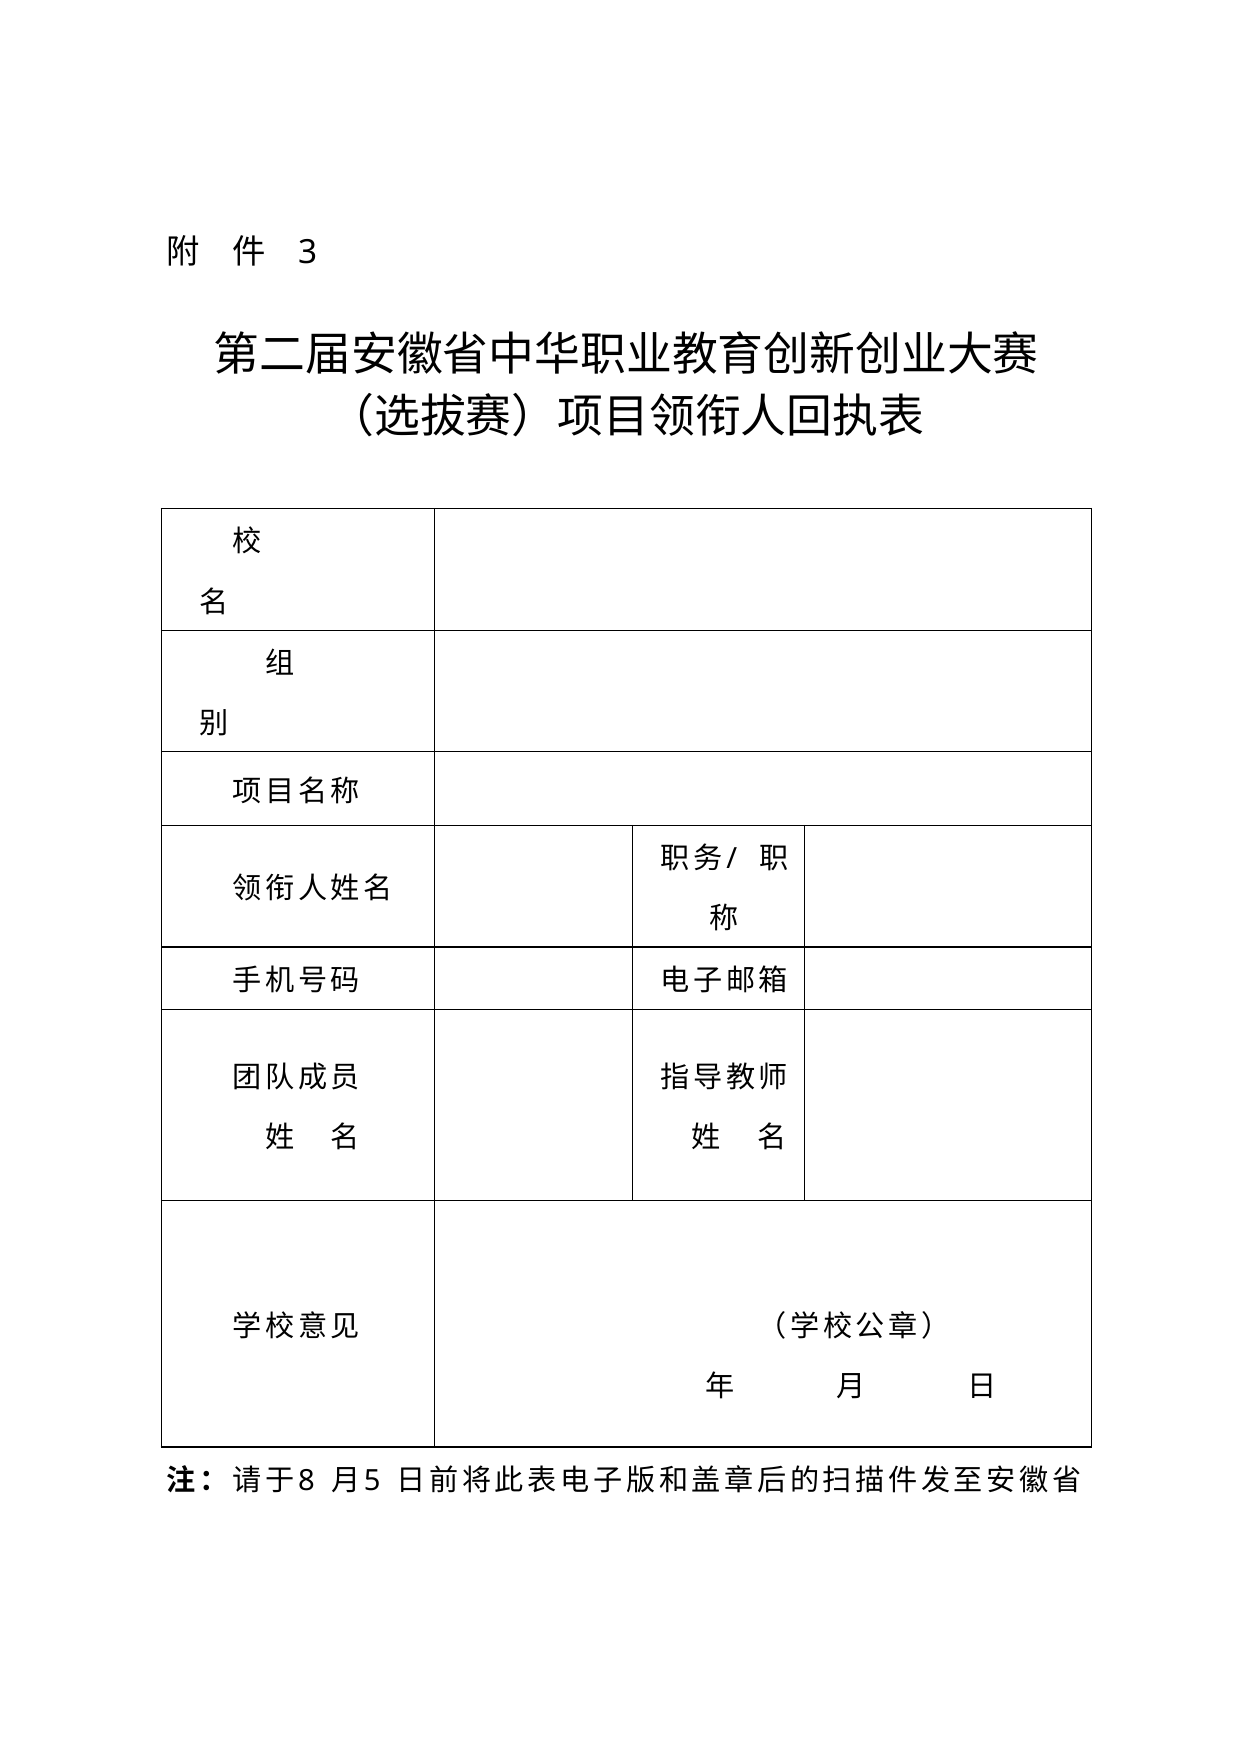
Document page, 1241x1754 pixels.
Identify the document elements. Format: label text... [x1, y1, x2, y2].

table_header 校 名 [162, 509, 434, 629]
table_cell 组 别 [162, 631, 434, 751]
table_cell [805, 948, 1091, 1009]
table_cell [805, 1010, 1091, 1200]
table_cell [435, 826, 632, 946]
text （选拔赛）项目领衔人回执表 [167, 383, 1085, 445]
text 附件3 [167, 219, 1085, 280]
table_cell [805, 826, 1091, 946]
table_header [435, 509, 1091, 629]
table_cell 领衔人姓名 [162, 826, 434, 946]
table_cell 学校意见 [162, 1201, 434, 1446]
table_cell 指导教师 姓 名 [633, 1010, 804, 1200]
table_cell [435, 752, 1091, 825]
text 第二届安徽省中华职业教育创新创业大赛 [167, 320, 1085, 383]
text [167, 1448, 1085, 1508]
table_cell 团队成员 姓 名 [162, 1010, 434, 1200]
table_cell 电子邮箱 [633, 948, 804, 1009]
table_cell （学校公章） 年 月 日 [435, 1201, 1091, 1446]
table_cell [435, 631, 1091, 751]
table_cell [435, 1010, 632, 1200]
table_cell [435, 948, 632, 1009]
table_cell 职务/职称 [633, 826, 804, 946]
table_cell 项目名称 [162, 752, 434, 825]
table_cell 手机号码 [162, 948, 434, 1009]
